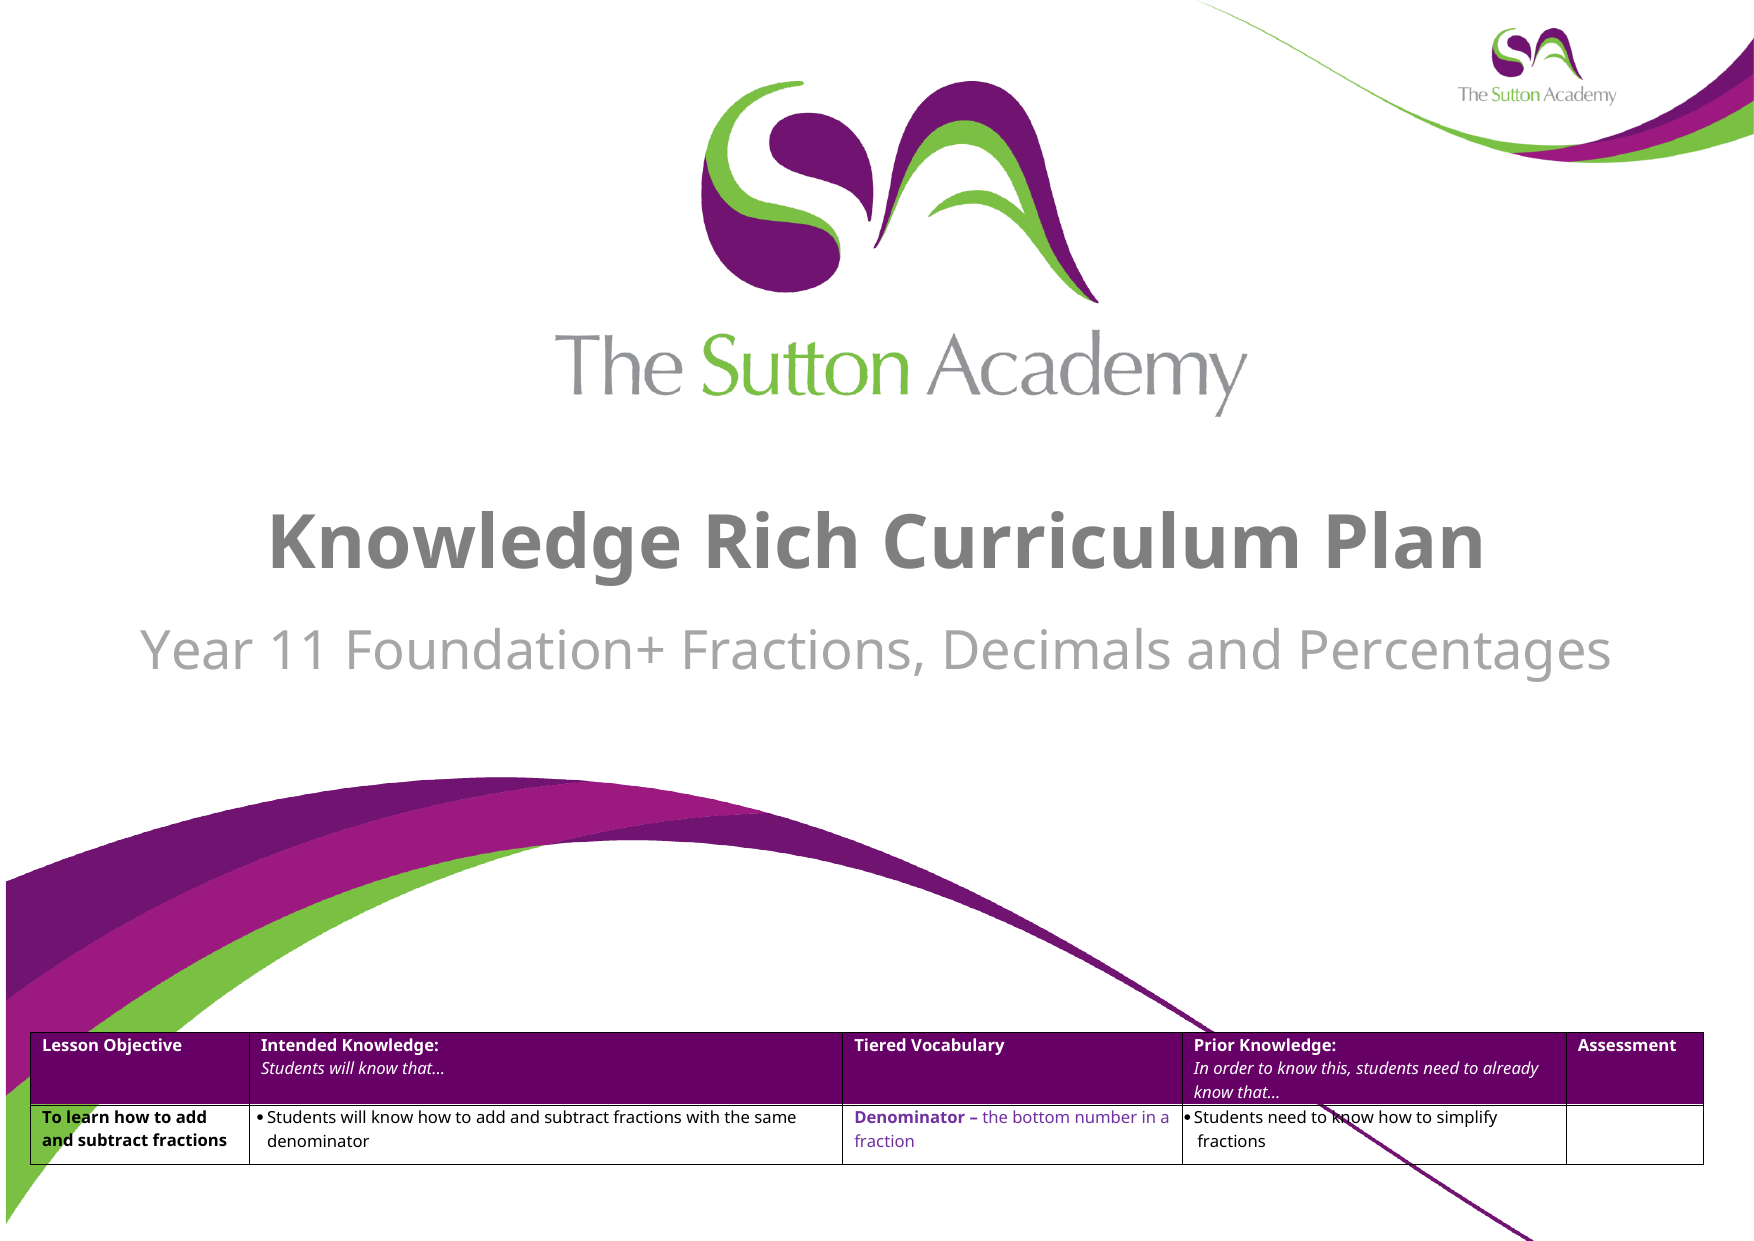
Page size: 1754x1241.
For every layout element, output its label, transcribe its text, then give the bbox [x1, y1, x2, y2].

text Year 11 Foundation+ Fractions, Decimals and Percentages [75, 612, 1679, 686]
table_header Prior Knowledge: In order to know this, students need to already know that… [1183, 1033, 1566, 1104]
table_header Tiered Vocabulary [843, 1033, 1182, 1104]
table_header Assessment [1567, 1033, 1703, 1104]
table_header Intended Knowledge: Students will know that… [250, 1033, 842, 1104]
text Knowledge Rich Curriculum Plan [75, 488, 1679, 590]
table_cell To learn how to add and subtract fractions [31, 1106, 249, 1164]
table_cell [1567, 1106, 1703, 1164]
picture [5, 777, 1749, 1241]
table_header Lesson Objective [31, 1033, 249, 1104]
picture [555, 0, 1754, 417]
